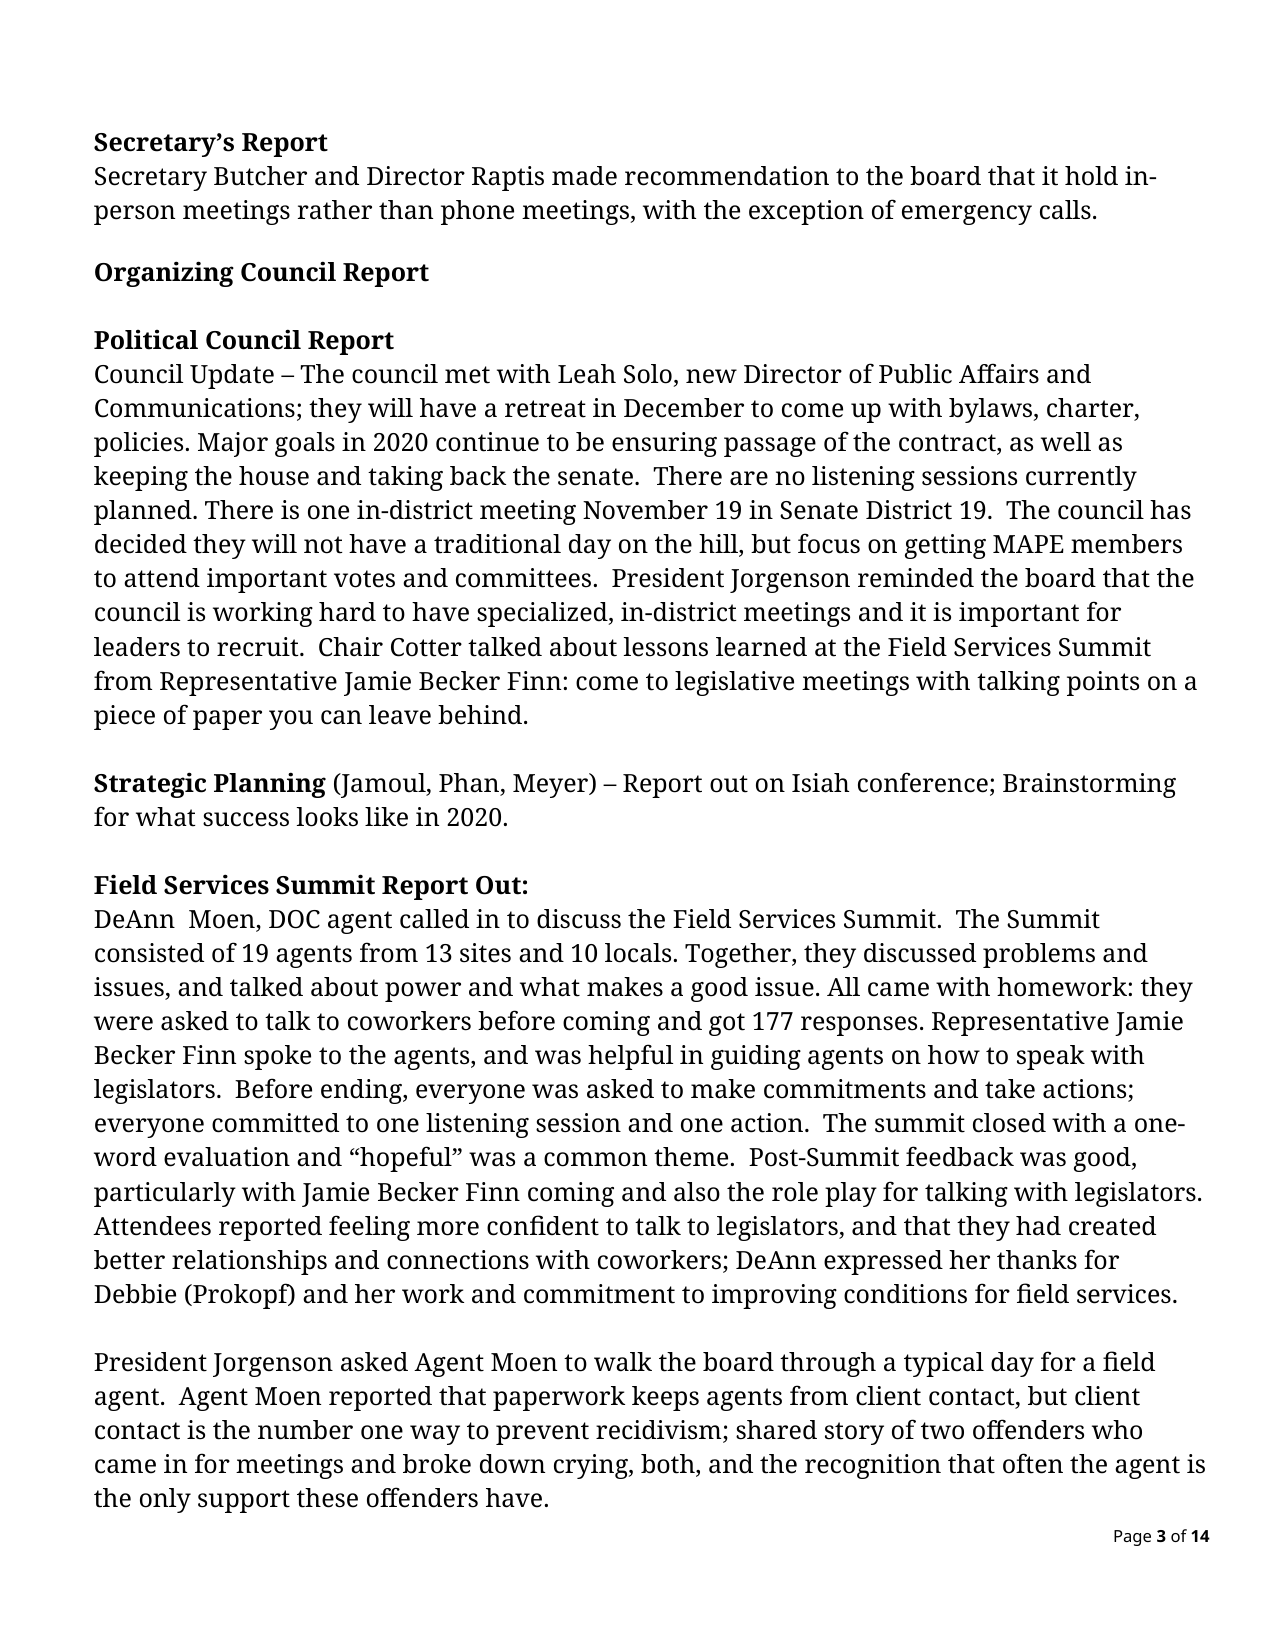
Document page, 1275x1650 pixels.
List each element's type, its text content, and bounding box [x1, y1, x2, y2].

text DeAnn Moen, DOC agent called in to discuss the Field Services Summit. The Summit consisted of 19 agents from 13 sites and 10 locals. Together, they discussed problems and issues, and talked about power and what makes a good issue. All came with homework: they were asked to talk to coworkers before coming and got 177 responses. Representative Jamie Becker Finn spoke to the agents, and was helpful in guiding agents on how to speak with legislators. Before ending, everyone was asked to make commitments and take actions; everyone committed to one listening session and one action. The summit closed with a one-word evaluation and “hopeful” was a common theme. Post-Summit feedback was good, particularly with Jamie Becker Finn coming and also the role play for talking with legislators. Attendees reported feeling more confident to talk to legislators, and that they had created better relationships and connections with coworkers; DeAnn expressed her thanks for Debbie (Prokopf) and her work and commitment to improving conditions for field services. [94, 902, 1209, 1310]
text Secretary Butcher and Director Raptis made recommendation to the board that it hold in-person meetings rather than phone meetings, with the exception of emergency calls. [94, 158, 1209, 226]
text Organizing Council Report [94, 254, 1209, 288]
text Field Services Summit Report Out: [94, 868, 1209, 902]
text Secretary’s Report [94, 124, 1209, 158]
text Council Update – The council met with Leah Solo, new Director of Public Affairs and Communications; they will have a retreat in December to come up with bylaws, charter, policies. Major goals in 2020 continue to be ensuring passage of the contract, as well as keeping the house and taking back the senate. There are no listening sessions currently planned. There is one in-district meeting November 19 in Senate District 19. The council has decided they will not have a traditional day on the hill, but focus on getting MAPE members to attend important votes and committees. President Jorgenson reminded the board that the council is working hard to have specialized, in-district meetings and it is important for leaders to recruit. Chair Cotter talked about lessons learned at the Field Services Summit from Representative Jamie Becker Finn: come to legislative meetings with talking points on a piece of paper you can leave behind. [94, 357, 1209, 731]
text Strategic Planning (Jamoul, Phan, Meyer) – Report out on Isiah conference; Brainstorming for what success looks like in 2020. [94, 765, 1209, 833]
text Political Council Report [94, 323, 1209, 357]
text President Jorgenson asked Agent Moen to walk the board through a typical day for a field agent. Agent Moen reported that paperwork keeps agents from client contact, but client contact is the number one way to prevent recidivism; shared story of two offenders who came in for meetings and broke down crying, both, and the recognition that often the agent is the only support these offenders have. [94, 1344, 1209, 1515]
